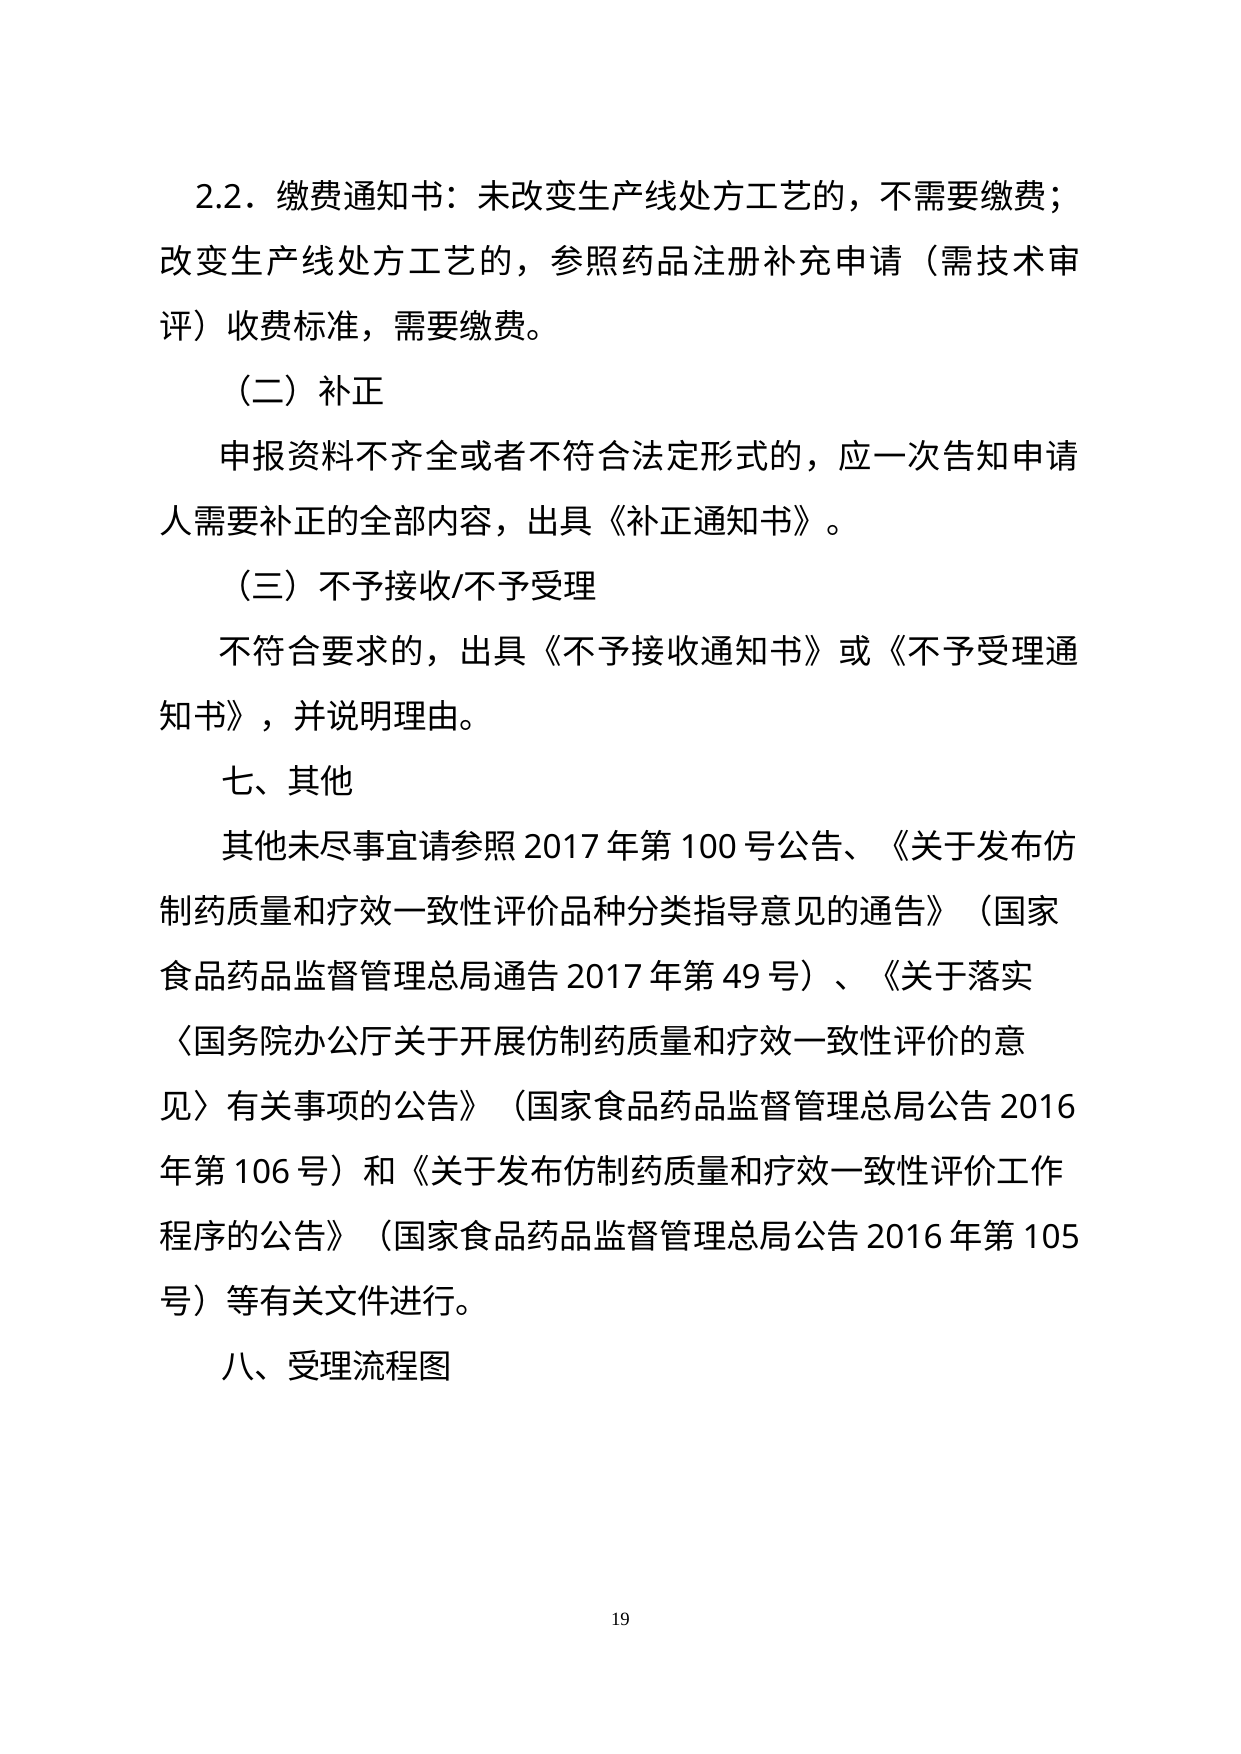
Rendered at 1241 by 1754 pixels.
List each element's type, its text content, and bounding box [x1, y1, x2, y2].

text 八、受理流程图 [159, 1332, 1081, 1397]
text （二）补正 [159, 357, 1081, 422]
text （三）不予接收/不予受理 [159, 552, 1081, 617]
text 2.2．缴费通知书：未改变生产线处方工艺的，不需要缴费；改变生产线处方工艺的，参照药品注册补充申请（需技术审评）收费标准，需要缴费。 [159, 162, 1081, 357]
text 不符合要求的，出具《不予接收通知书》或《不予受理通知书》，并说明理由。 [159, 617, 1081, 747]
text 其他未尽事宜请参照2017年第100号公告、《关于发布仿制药质量和疗效一致性评价品种分类指导意见的通告》（国家食品药品监督管理总局通告2017年第49号）、《关于落实〈国务院办公厅关于开展仿制药质量和疗效一致性评价的意见〉有关事项的公告》（国家食品药品监督管理总局公告2016年第106号）和《关于发布仿制药质量和疗效一致性评价工作程序的公告》（国家食品药品监督管理总局公告2016年第105号）等有关文件进行。 [159, 812, 1081, 1332]
text 申报资料不齐全或者不符合法定形式的，应一次告知申请人需要补正的全部内容，出具《补正通知书》。 [159, 422, 1081, 552]
text 七、其他 [159, 747, 1081, 812]
